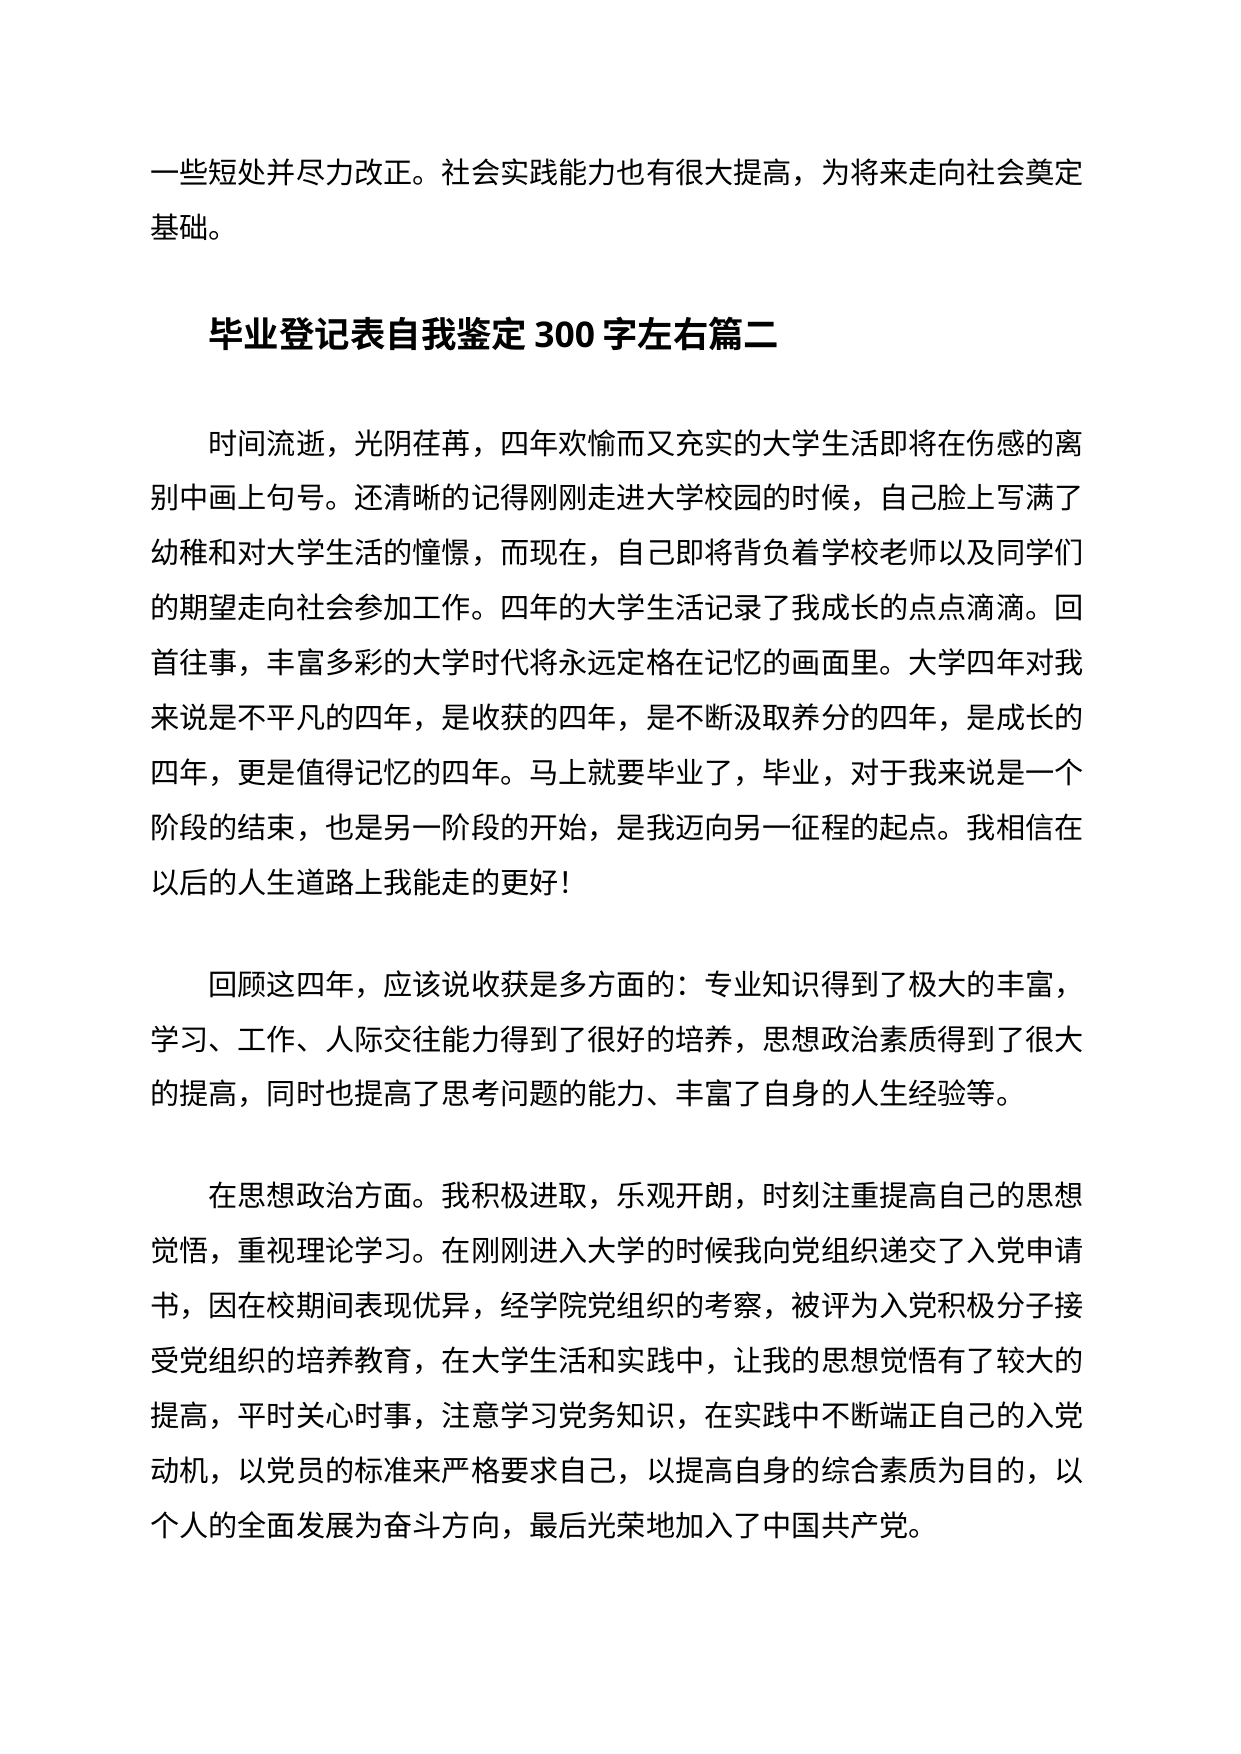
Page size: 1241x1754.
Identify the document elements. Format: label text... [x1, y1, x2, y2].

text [150, 150, 1090, 247]
text 毕业登记表自我鉴定300字左右篇二 [150, 307, 1090, 358]
text 时间流逝，光阴荏苒，四年欢愉而又充实的大学生活即将在伤感的离别中画上句号。还清晰的记得刚刚走进大学校园的时候，自己脸上写满了幼稚和对大学生活的憧憬，而现在，自己即将背负着学校老师以及同学们的期望走向社会参加工作。四年的大学生活记录了我成长的点点滴滴。回首往事，丰富多彩的大学时代将永远定格在记忆的画面里。大学四年对我来说是不平凡的四年，是收获的四年，是不断汲取养分的四年，是成长的四年，更是值得记忆的四年。马上就要毕业了，毕业，对于我来说是一个阶段的结束，也是另一阶段的开始，是我迈向另一征程的起点。我相信在以后的人生道路上我能走的更好！ [150, 420, 1090, 902]
text 回顾这四年，应该说收获是多方面的：专业知识得到了极大的丰富，学习、工作、人际交往能力得到了很好的培养，思想政治素质得到了很大的提高，同时也提高了思考问题的能力、丰富了自身的人生经验等。 [150, 961, 1090, 1113]
text 在思想政治方面。我积极进取，乐观开朗，时刻注重提高自己的思想觉悟，重视理论学习。在刚刚进入大学的时候我向党组织递交了入党申请书，因在校期间表现优异，经学院党组织的考察，被评为入党积极分子接受党组织的培养教育，在大学生活和实践中，让我的思想觉悟有了较大的提高，平时关心时事，注意学习党务知识，在实践中不断端正自己的入党动机，以党员的标准来严格要求自己，以提高自身的综合素质为目的，以个人的全面发展为奋斗方向，最后光荣地加入了中国共产党。 [150, 1173, 1090, 1544]
